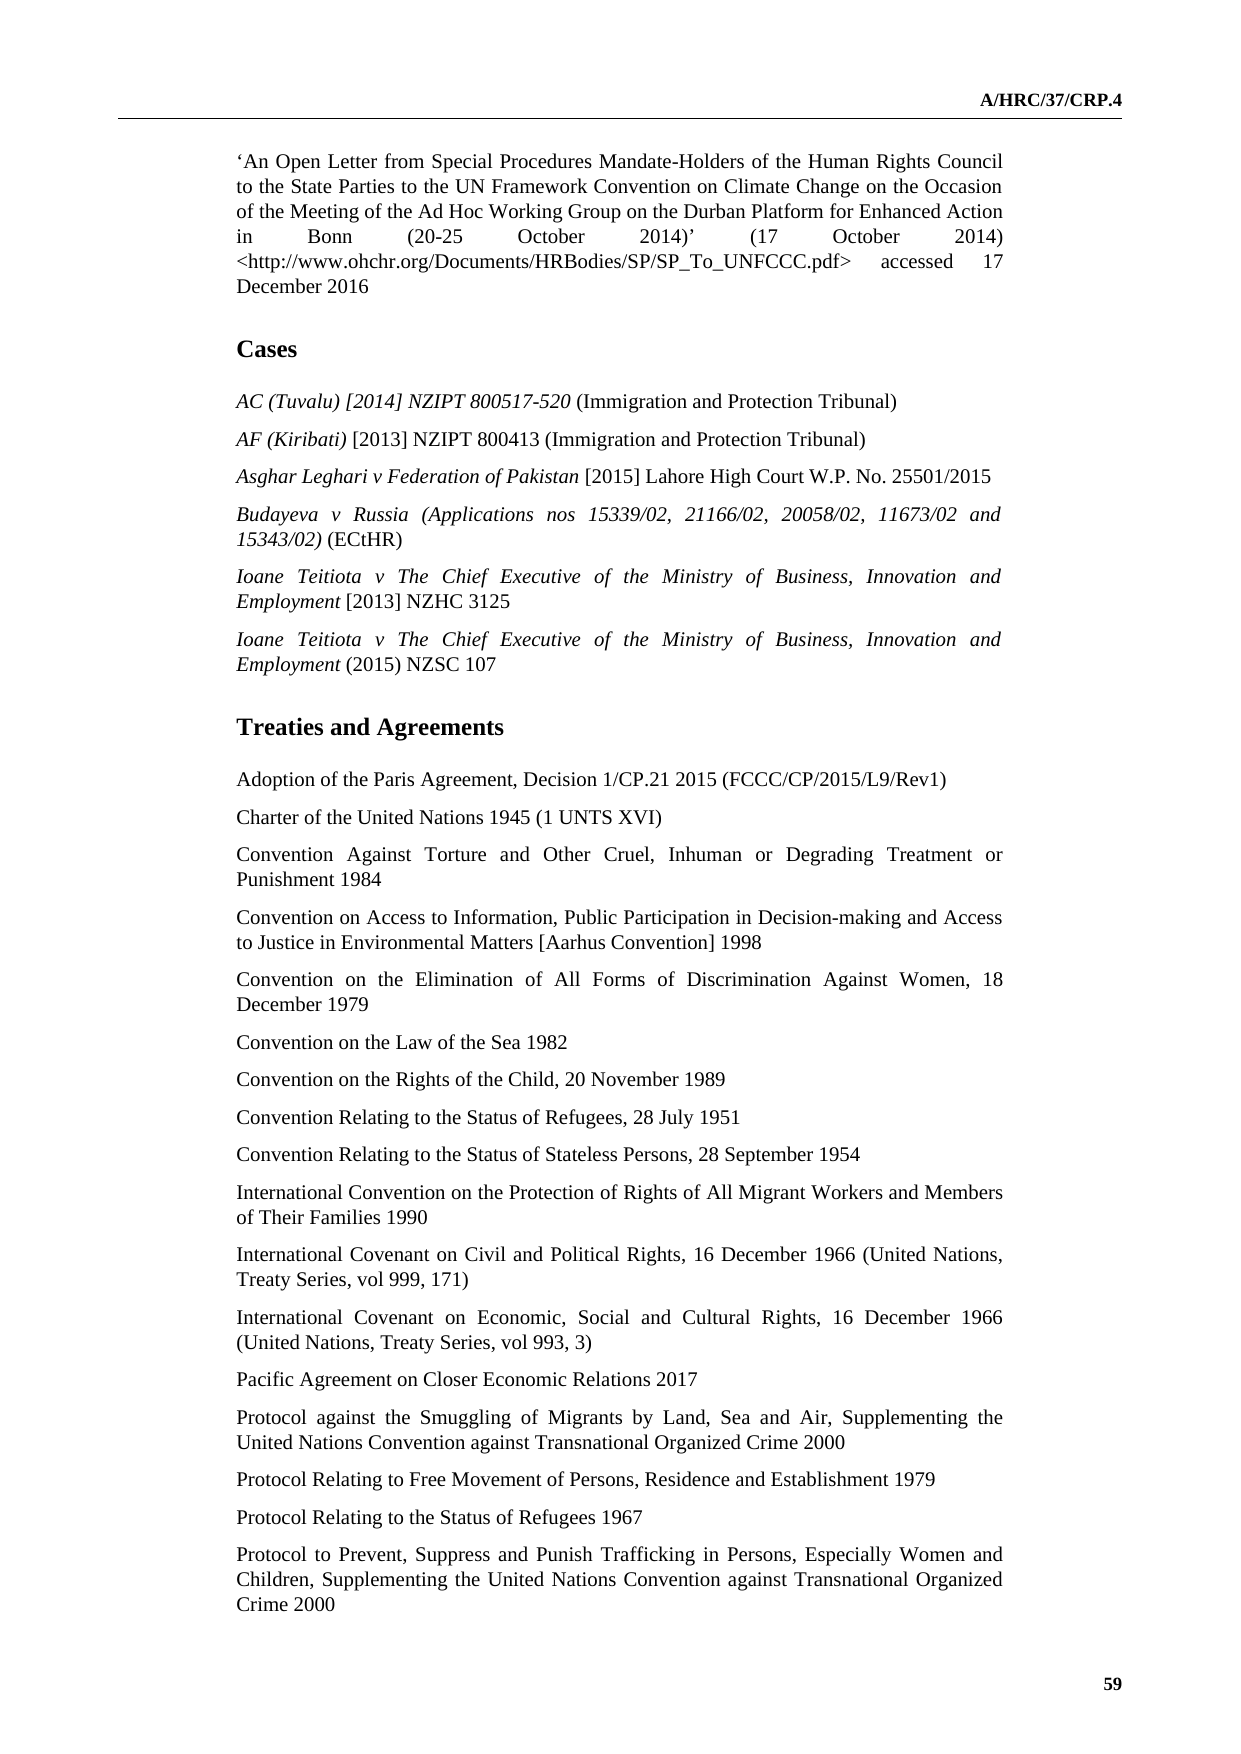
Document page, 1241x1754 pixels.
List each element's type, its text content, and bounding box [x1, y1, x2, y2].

text Ioane Teitiota v The Chief Executive of the Ministry of Business, Innovation and Employment [2013] NZHC 3125 [236, 563, 1004, 613]
text Ioane Teitiota v The Chief Executive of the Ministry of Business, Innovation and Employment (2015) NZSC 107 [236, 626, 1004, 676]
text Convention on the Elimination of All Forms of Discrimination Against Women, 18 December 1979 [236, 966, 1004, 1016]
text Convention Relating to the Status of Refugees, 28 July 1951 [236, 1104, 1004, 1129]
text Convention on Access to Information, Public Participation in Decision-making and Access to Justice in Environmental Matters [Aarhus Convention] 1998 [236, 904, 1004, 954]
text AC (Tuvalu) [2014] NZIPT 800517-520 (Immigration and Protection Tribunal) [236, 388, 1004, 413]
text Protocol Relating to the Status of Refugees 1967 [236, 1504, 1004, 1529]
text Convention Relating to the Status of Stateless Persons, 28 September 1954 [236, 1141, 1004, 1166]
text International Covenant on Economic, Social and Cultural Rights, 16 December 1966 (United Nations, Treaty Series, vol 993, 3) [236, 1304, 1004, 1354]
text Pacific Agreement on Closer Economic Relations 2017 [236, 1366, 1004, 1391]
text Protocol against the Smuggling of Migrants by Land, Sea and Air, Supplementing the United Nations Convention against Transnational Organized Crime 2000 [236, 1404, 1004, 1454]
text Charter of the United Nations 1945 (1 UNTS XVI) [236, 804, 1004, 829]
text AF (Kiribati) [2013] NZIPT 800413 (Immigration and Protection Tribunal) [236, 426, 1004, 451]
text Protocol Relating to Free Movement of Persons, Residence and Establishment 1979 [236, 1466, 1004, 1491]
text Treaties and Agreements [118, 713, 1004, 741]
text Budayeva v Russia (Applications nos 15339/02, 21166/02, 20058/02, 11673/02 and 15343/02) (ECtHR) [236, 501, 1004, 551]
text Convention Against Torture and Other Cruel, Inhuman or Degrading Treatment or Punishment 1984 [236, 841, 1004, 891]
text ‘An Open Letter from Special Procedures Mandate-Holders of the Human Rights Council to the State Parties to the UN Framework Convention on Climate Change on the Occasion of the Meeting of the Ad Hoc Working Group on the Durban Platform for Enhanced Action in Bonn (20-25 October 2014)’ (17 October 2014) <http://www.ohchr.org/Documents/HRBodies/SP/SP_To_UNFCCC.pdf> accessed 17 December 2016 [236, 148, 1004, 298]
text International Convention on the Protection of Rights of All Migrant Workers and Members of Their Families 1990 [236, 1179, 1004, 1229]
text Asghar Leghari v Federation of Pakistan [2015] Lahore High Court W.P. No. 25501/2015 [236, 463, 1004, 488]
text Convention on the Rights of the Child, 20 November 1989 [236, 1066, 1004, 1091]
text Protocol to Prevent, Suppress and Punish Trafficking in Persons, Especially Women and Children, Supplementing the United Nations Convention against Transnational Organized Crime 2000 [236, 1541, 1004, 1616]
text Convention on the Law of the Sea 1982 [236, 1029, 1004, 1054]
text Adoption of the Paris Agreement, Decision 1/CP.21 2015 (FCCC/CP/2015/L9/Rev1) [236, 766, 1004, 791]
text International Covenant on Civil and Political Rights, 16 December 1966 (United Nations, Treaty Series, vol 999, 171) [236, 1241, 1004, 1291]
text Cases [118, 335, 1004, 363]
